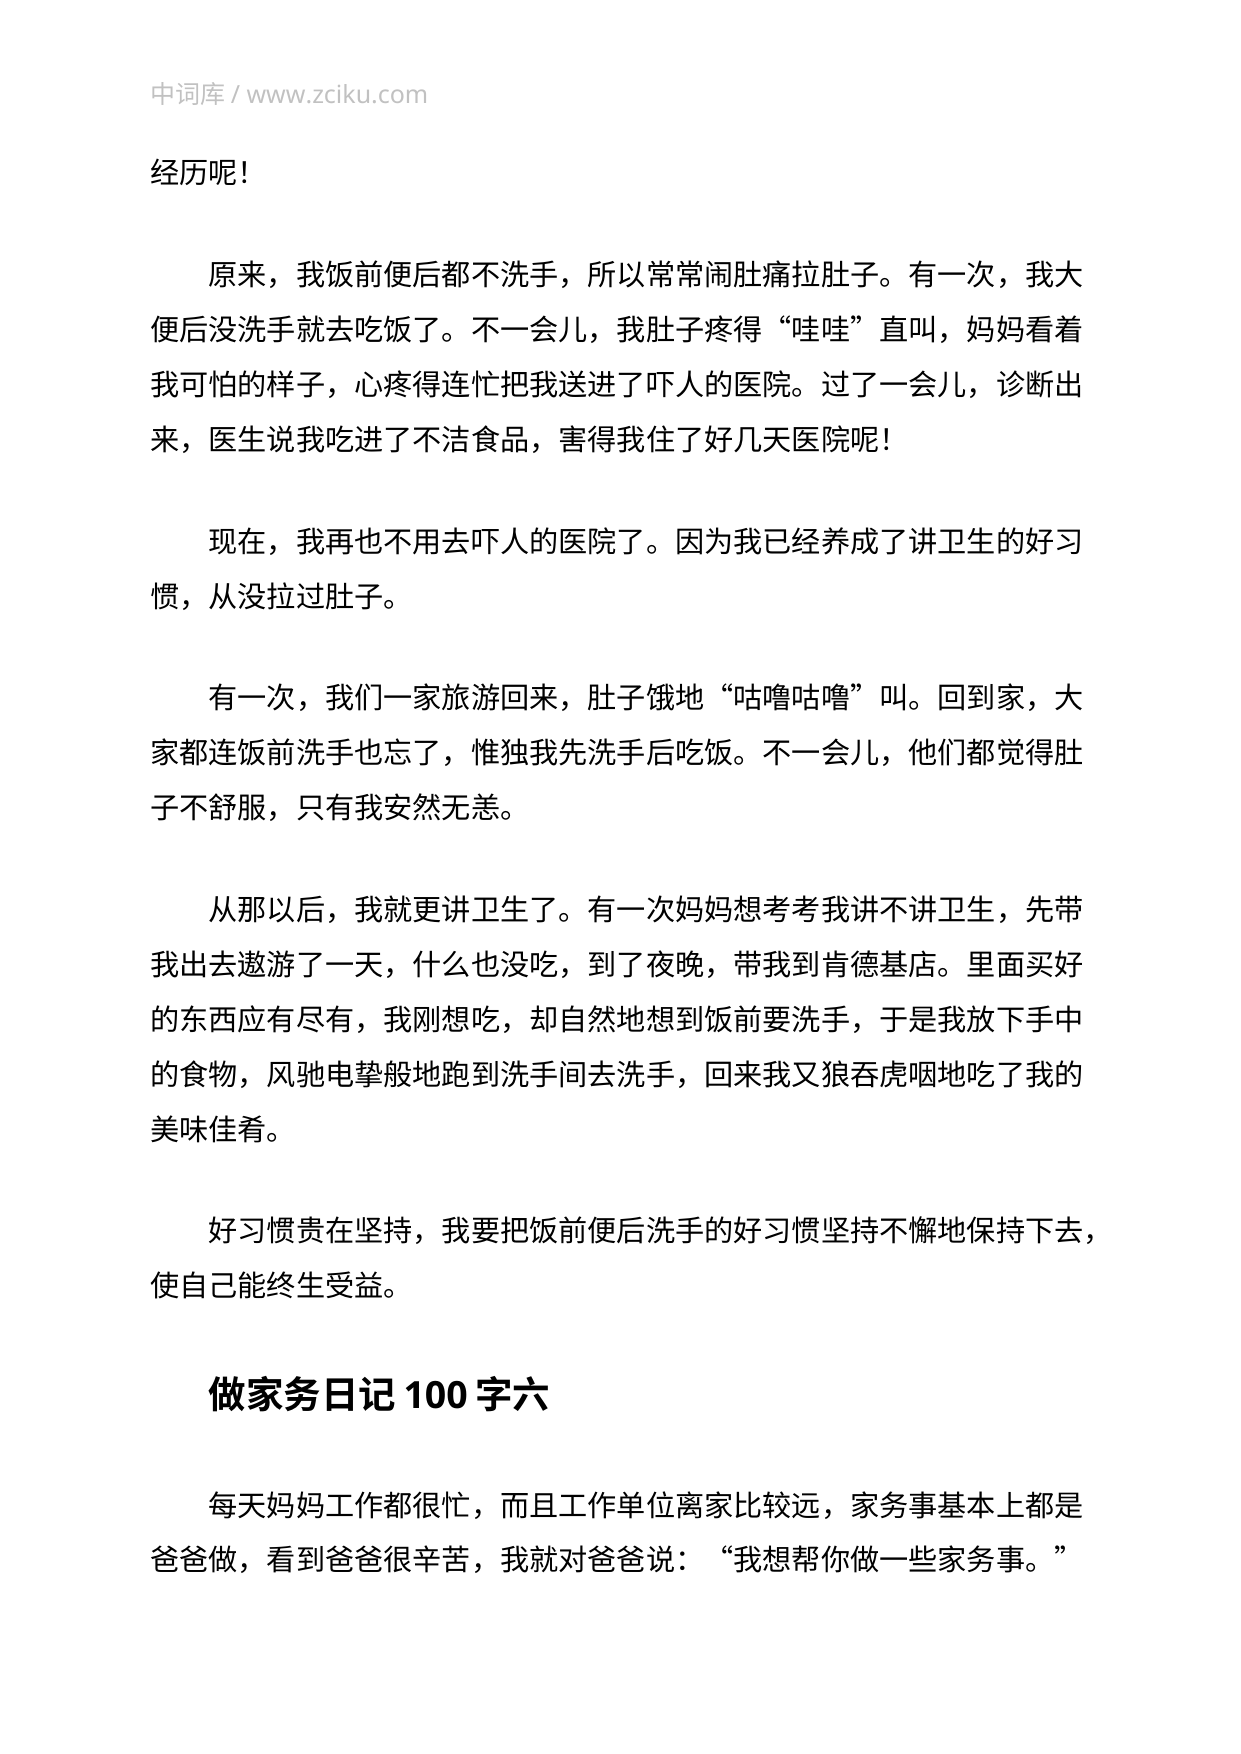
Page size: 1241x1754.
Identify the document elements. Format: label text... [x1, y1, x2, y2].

text 现在，我再也不用去吓人的医院了。因为我已经养成了讲卫生的好习惯，从没拉过肚子。 [150, 518, 1090, 615]
text 原来，我饭前便后都不洗手，所以常常闹肚痛拉肚子。有一次，我大便后没洗手就去吃饭了。不一会儿，我肚子疼得“哇哇”直叫，妈妈看着我可怕的样子，心疼得连忙把我送进了吓人的医院。过了一会儿，诊断出来，医生说我吃进了不洁食品，害得我住了好几天医院呢！ [150, 252, 1090, 459]
text 从那以后，我就更讲卫生了。有一次妈妈想考考我讲不讲卫生，先带我出去遨游了一天，什么也没吃，到了夜晚，带我到肯德基店。里面买好的东西应有尽有，我刚想吃，却自然地想到饭前要洗手，于是我放下手中的食物，风驰电挚般地跑到洗手间去洗手，回来我又狼吞虎咽地吃了我的美味佳肴。 [150, 886, 1090, 1148]
text 有一次，我们一家旅游回来，肚子饿地“咕噜咕噜”叫。回到家，大家都连饭前洗手也忘了，惟独我先洗手后吃饭。不一会儿，他们都觉得肚子不舒服，只有我安然无恙。 [150, 675, 1090, 827]
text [150, 1482, 1090, 1579]
text 做家务日记100字六 [150, 1364, 1090, 1419]
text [150, 150, 1090, 192]
text 好习惯贵在坚持，我要把饭前便后洗手的好习惯坚持不懈地保持下去，使自己能终生受益。 [150, 1208, 1090, 1305]
